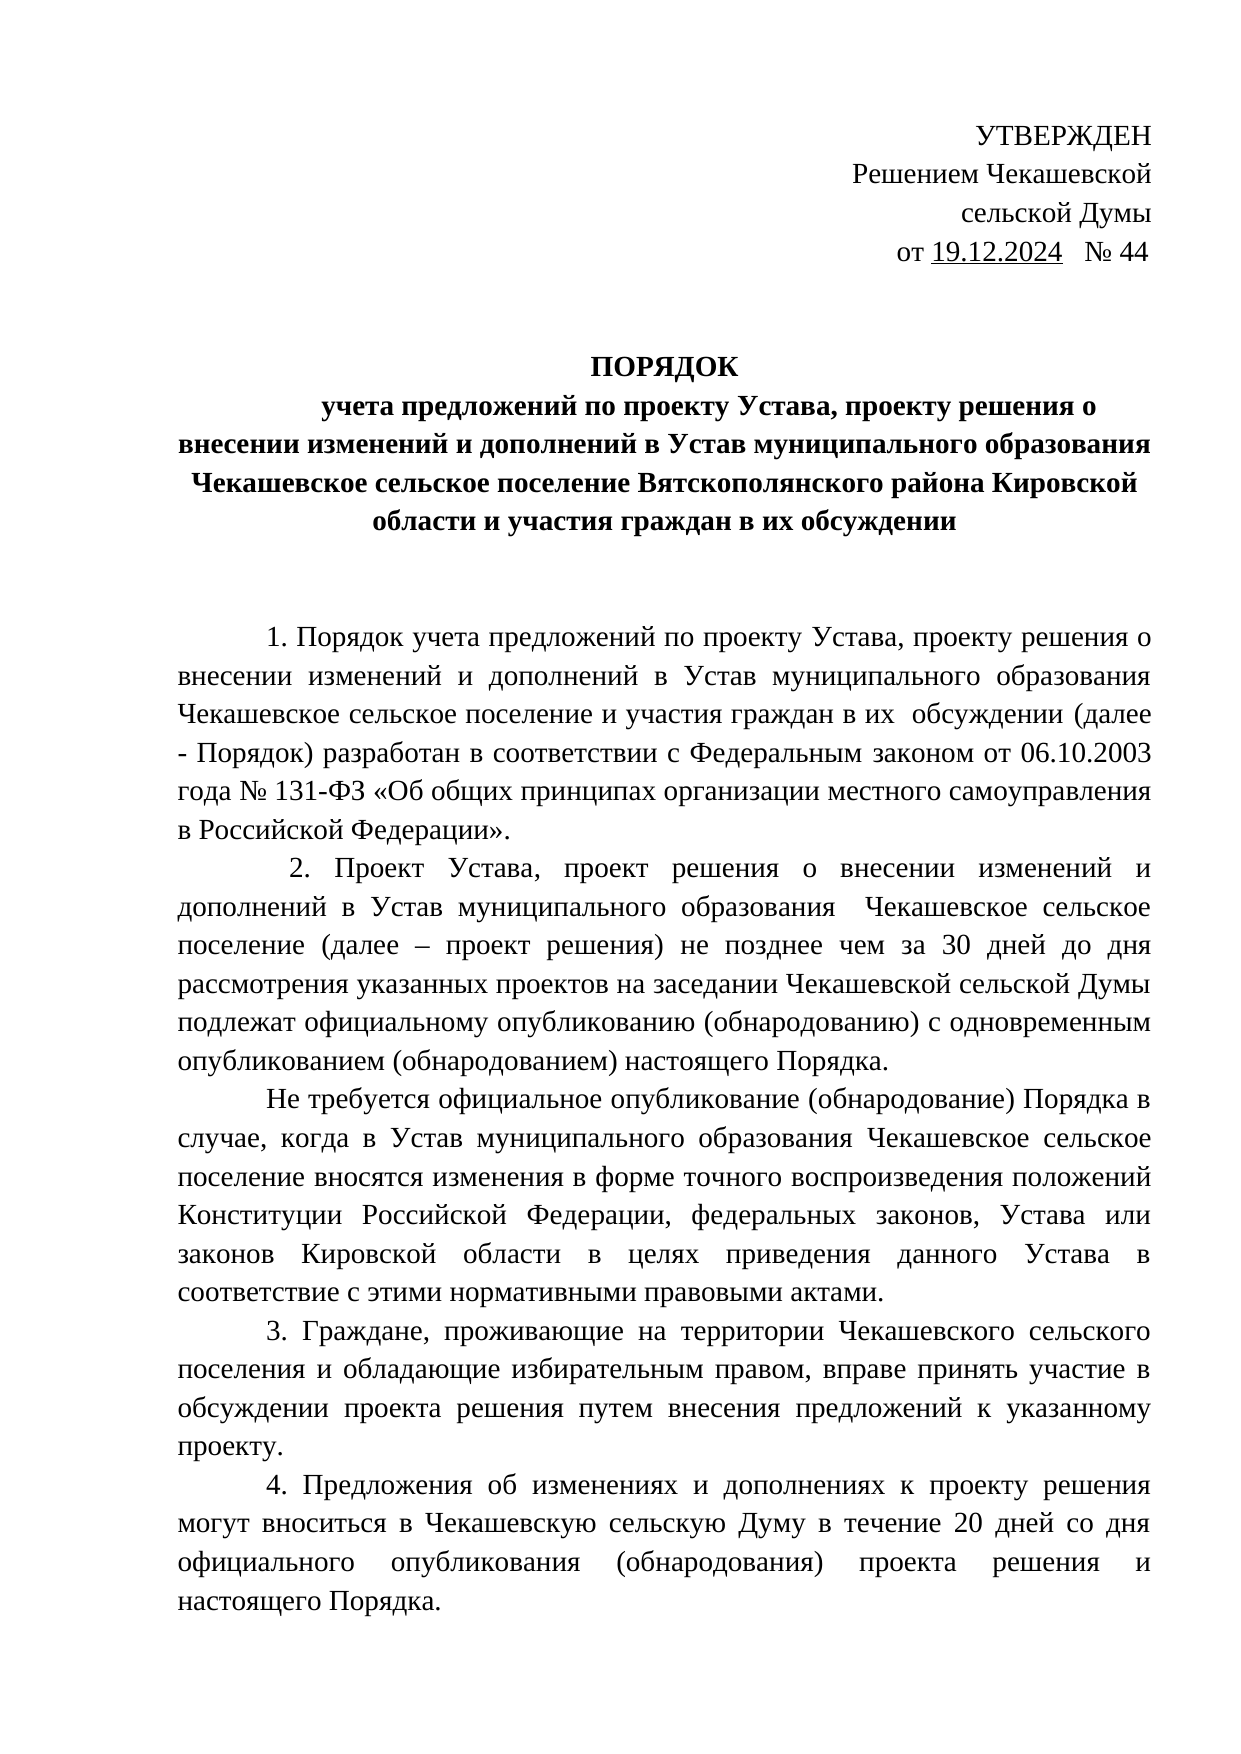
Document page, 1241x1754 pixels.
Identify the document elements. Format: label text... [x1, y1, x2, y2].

text сельской Думы [177, 195, 1152, 229]
text ПОРЯДОК [177, 349, 1152, 383]
text УТВЕРЖДЕН [177, 118, 1152, 152]
text 4. Предложения об изменениях и дополнениях к проекту решения могут вноситься в Чекашевскую сельскую Думу в течение 20 дней со дня официального опубликования (обнародования) проекта решения и настоящего Порядка. [177, 1467, 1152, 1616]
text 2. Проект Устава, проект решения о внесении изменений и дополнений в Устав муниципального образования Чекашевское сельское поселение (далее – проект решения) не позднее чем за 30 дней до дня рассмотрения указанных проектов на заседании Чекашевской сельской Думы подлежат официальному опубликованию (обнародованию) с одновременным опубликованием (обнародованием) настоящего Порядка. [177, 850, 1152, 1077]
text 1. Порядок учета предложений по проекту Устава, проекту решения о внесении изменений и дополнений в Устав муниципального образования Чекашевское сельское поселение и участия граждан в их обсуждении (далее - Порядок) разработан в соответствии с Федеральным законом от 06.10.2003 года № 131-ФЗ «Об общих принципах организации местного самоуправления в Российской Федерации». [177, 619, 1152, 845]
text учета предложений по проекту Устава, проекту решения о внесении изменений и дополнений в Устав муниципального образования Чекашевское сельское поселение Вятскополянского района Кировской области и участия граждан в их обсуждении [177, 388, 1152, 537]
text 3. Граждане, проживающие на территории Чекашевского сельского поселения и обладающие избирательным правом, вправе принять участие в обсуждении проекта решения путем внесения предложений к указанному проекту. [177, 1313, 1152, 1462]
text Не требуется официальное опубликование (обнародование) Порядка в случае, когда в Устав муниципального образования Чекашевское сельское поселение вносятся изменения в форме точного воспроизведения положений Конституции Российской Федерации, федеральных законов, Устава или законов Кировской области в целях приведения данного Устава в соответствие с этими нормативными правовыми актами. [177, 1082, 1152, 1308]
text Решением Чекашевской [177, 157, 1152, 190]
text от 19.12.2024 № 44 [177, 234, 1152, 267]
